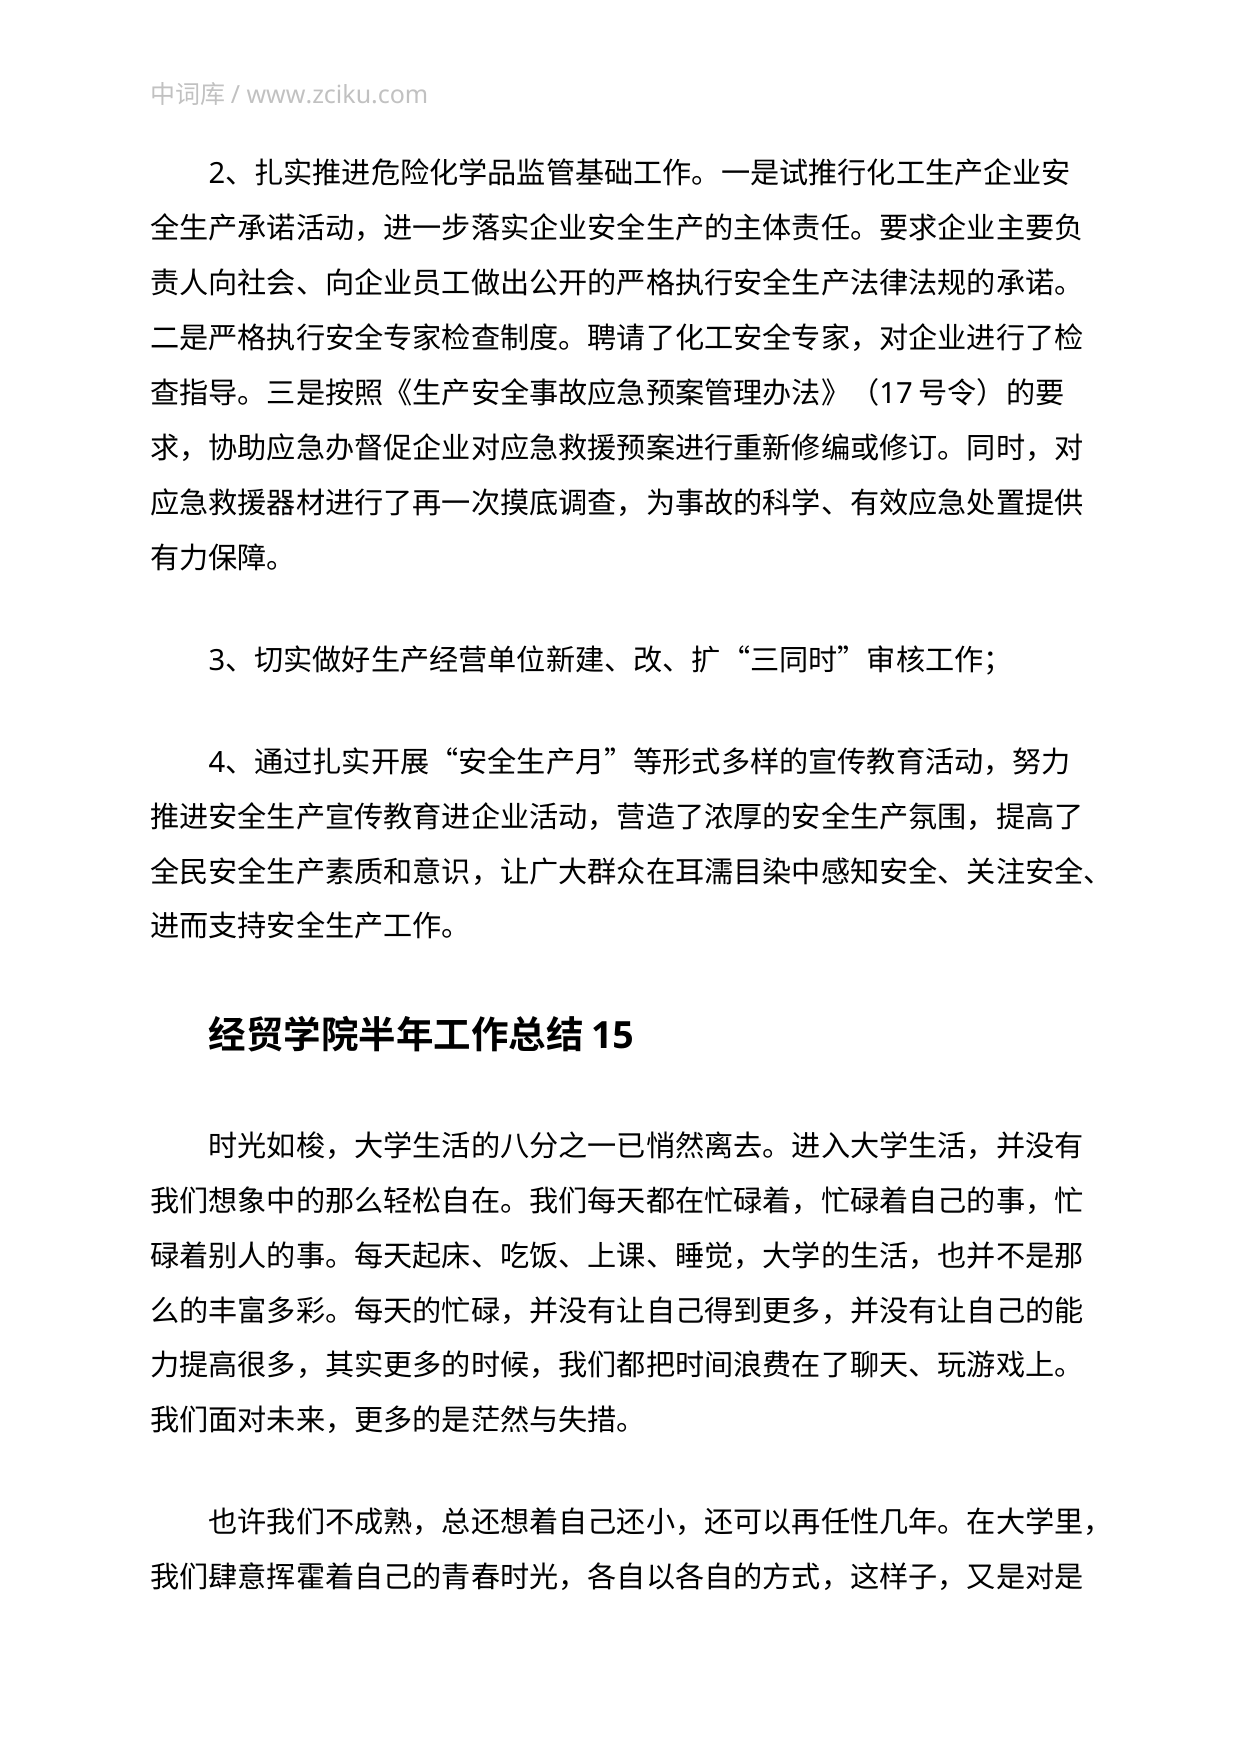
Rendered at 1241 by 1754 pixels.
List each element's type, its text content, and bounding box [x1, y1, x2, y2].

text 经贸学院半年工作总结15 [150, 1005, 1090, 1059]
text 3、切实做好生产经营单位新建、改、扩“三同时”审核工作； [150, 636, 1090, 679]
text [150, 1499, 1090, 1596]
text 4、通过扎实开展“安全生产月”等形式多样的宣传教育活动，努力推进安全生产宣传教育进企业活动，营造了浓厚的安全生产氛围，提高了全民安全生产素质和意识，让广大群众在耳濡目染中感知安全、关注安全、进而支持安全生产工作。 [150, 738, 1090, 945]
text 2、扎实推进危险化学品监管基础工作。一是试推行化工生产企业安全生产承诺活动，进一步落实企业安全生产的主体责任。要求企业主要负责人向社会、向企业员工做出公开的严格执行安全生产法律法规的承诺。二是严格执行安全专家检查制度。聘请了化工安全专家，对企业进行了检查指导。三是按照《生产安全事故应急预案管理办法》（17号令）的要求，协助应急办督促企业对应急救援预案进行重新修编或修订。同时，对应急救援器材进行了再一次摸底调查，为事故的科学、有效应急处置提供有力保障。 [150, 150, 1090, 577]
text 时光如梭，大学生活的八分之一已悄然离去。进入大学生活，并没有我们想象中的那么轻松自在。我们每天都在忙碌着，忙碌着自己的事，忙碌着别人的事。每天起床、吃饭、上课、睡觉，大学的生活，也并不是那么的丰富多彩。每天的忙碌，并没有让自己得到更多，并没有让自己的能力提高很多，其实更多的时候，我们都把时间浪费在了聊天、玩游戏上。我们面对未来，更多的是茫然与失措。 [150, 1122, 1090, 1439]
